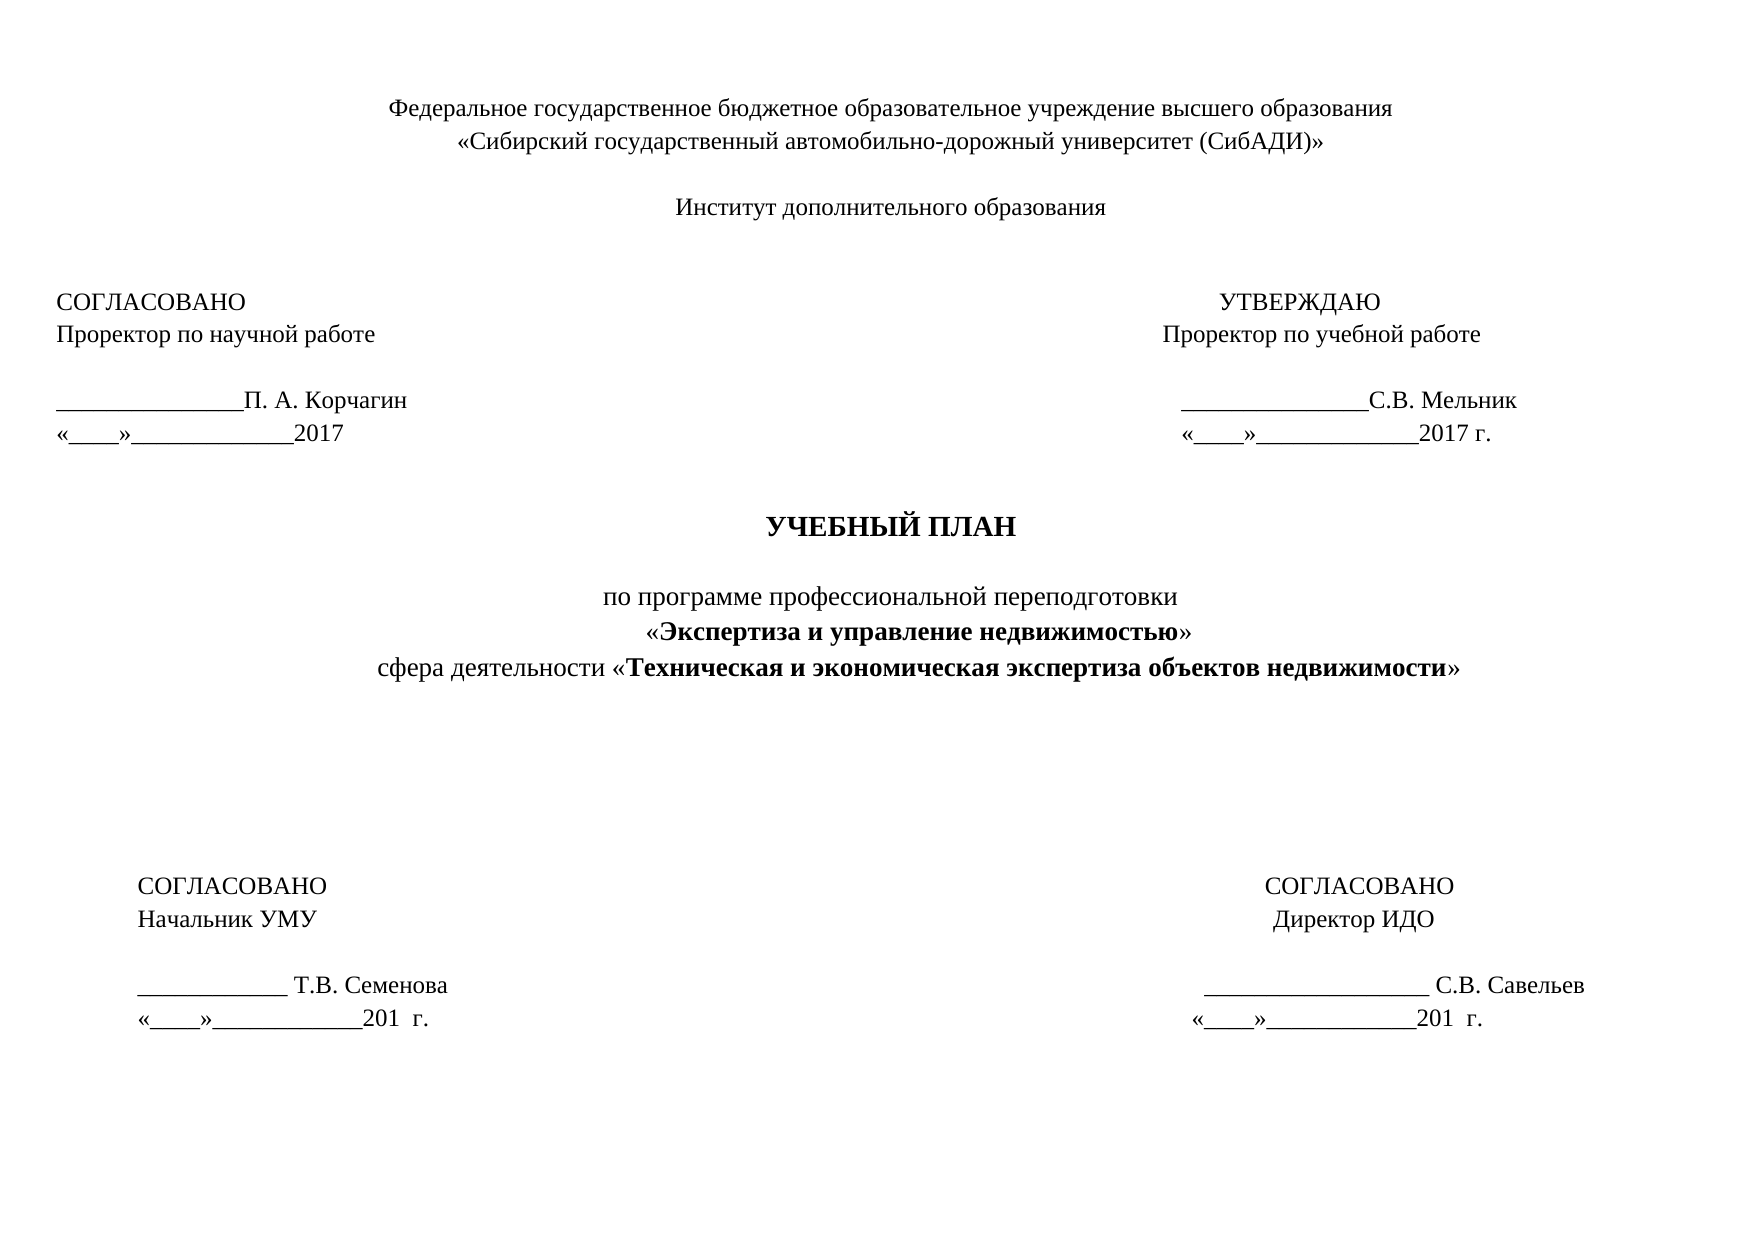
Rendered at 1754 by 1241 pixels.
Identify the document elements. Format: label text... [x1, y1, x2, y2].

text Институт дополнительного образования [56, 192, 1725, 221]
text Федеральное государственное бюджетное образовательное учреждение высшего образования [56, 93, 1725, 122]
text ____________ Т.В. Семенова __________________ С.В. Савельев [56, 970, 1725, 998]
text «Сибирский государственный автомобильно-дорожный университет (СибАДИ)» [56, 126, 1725, 155]
text _______________П. А. Корчагин _______________С.В. Мельник [56, 385, 1725, 414]
text по программе профессиональной переподготовки [56, 580, 1725, 611]
text сфера деятельности «Техническая и экономическая экспертиза объектов недвижимости» [56, 651, 1725, 682]
text Начальник УМУ Директор ИДО [56, 904, 1725, 933]
text СОГЛАСОВАНО СОГЛАСОВАНО [56, 871, 1725, 900]
text «____»_____________2017 «____»_____________2017 г. [56, 418, 1725, 447]
text «Экспертиза и управление недвижимостью» [56, 615, 1725, 646]
text Проректор по научной работе Проректор по учебной работе [56, 319, 1725, 348]
text Учебный план [56, 509, 1725, 542]
text «____»____________201 г. «____»____________201 г. [56, 1003, 1725, 1031]
text СОГЛАСОВАНО Утверждаю [56, 287, 1725, 315]
